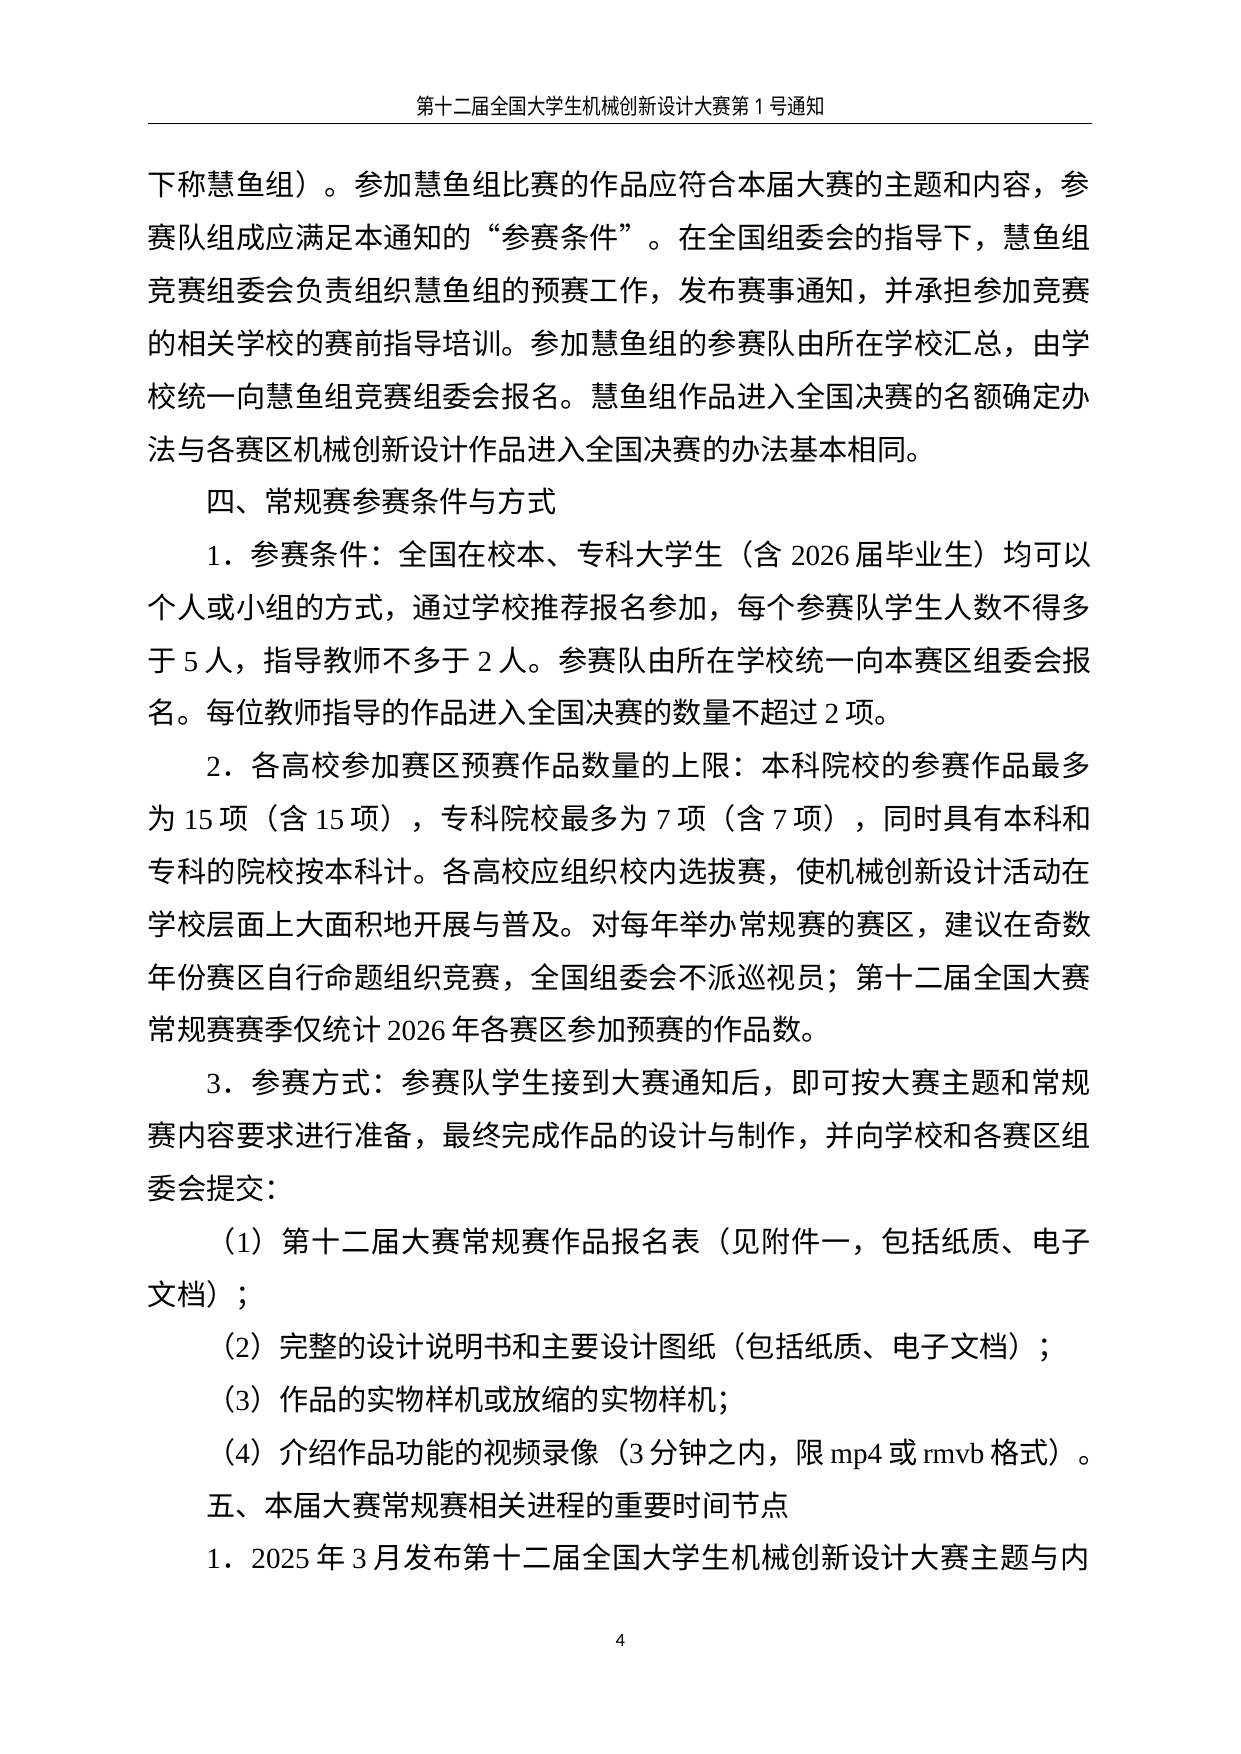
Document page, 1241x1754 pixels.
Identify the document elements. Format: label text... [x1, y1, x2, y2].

text （1）第十二届大赛常规赛作品报名表（见附件一，包括纸质、电子文档）； [148, 1218, 1092, 1313]
text 2．各高校参加赛区预赛作品数量的上限：本科院校的参赛作品最多为15项（含15项），专科院校最多为7项（含7项），同时具有本科和专科的院校按本科计。各高校应组织校内选拔赛，使机械创新设计活动在学校层面上大面积地开展与普及。对每年举办常规赛的赛区，建议在奇数年份赛区自行命题组织竞赛，全国组委会不派巡视员；第十二届全国大赛常规赛赛季仅统计2026年各赛区参加预赛的作品数。 [148, 743, 1092, 1049]
text 五、本届大赛常规赛相关进程的重要时间节点 [148, 1482, 1092, 1524]
text 1．参赛条件：全国在校本、专科大学生（含2026届毕业生）均可以个人或小组的方式，通过学校推荐报名参加，每个参赛队学生人数不得多于5人，指导教师不多于2人。参赛队由所在学校统一向本赛区组委会报名。每位教师指导的作品进入全国决赛的数量不超过2项。 [148, 532, 1092, 732]
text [148, 162, 1092, 468]
text （4）介绍作品功能的视频录像（3分钟之内，限mp4或rmvb格式）。 [148, 1429, 1092, 1472]
text （2）完整的设计说明书和主要设计图纸（包括纸质、电子文档）； [148, 1324, 1092, 1366]
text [148, 1535, 1092, 1577]
text （3）作品的实物样机或放缩的实物样机； [148, 1377, 1092, 1419]
text 四、常规赛参赛条件与方式 [148, 479, 1092, 521]
text 3．参赛方式：参赛队学生接到大赛通知后，即可按大赛主题和常规赛内容要求进行准备，最终完成作品的设计与制作，并向学校和各赛区组委会提交： [148, 1060, 1092, 1208]
